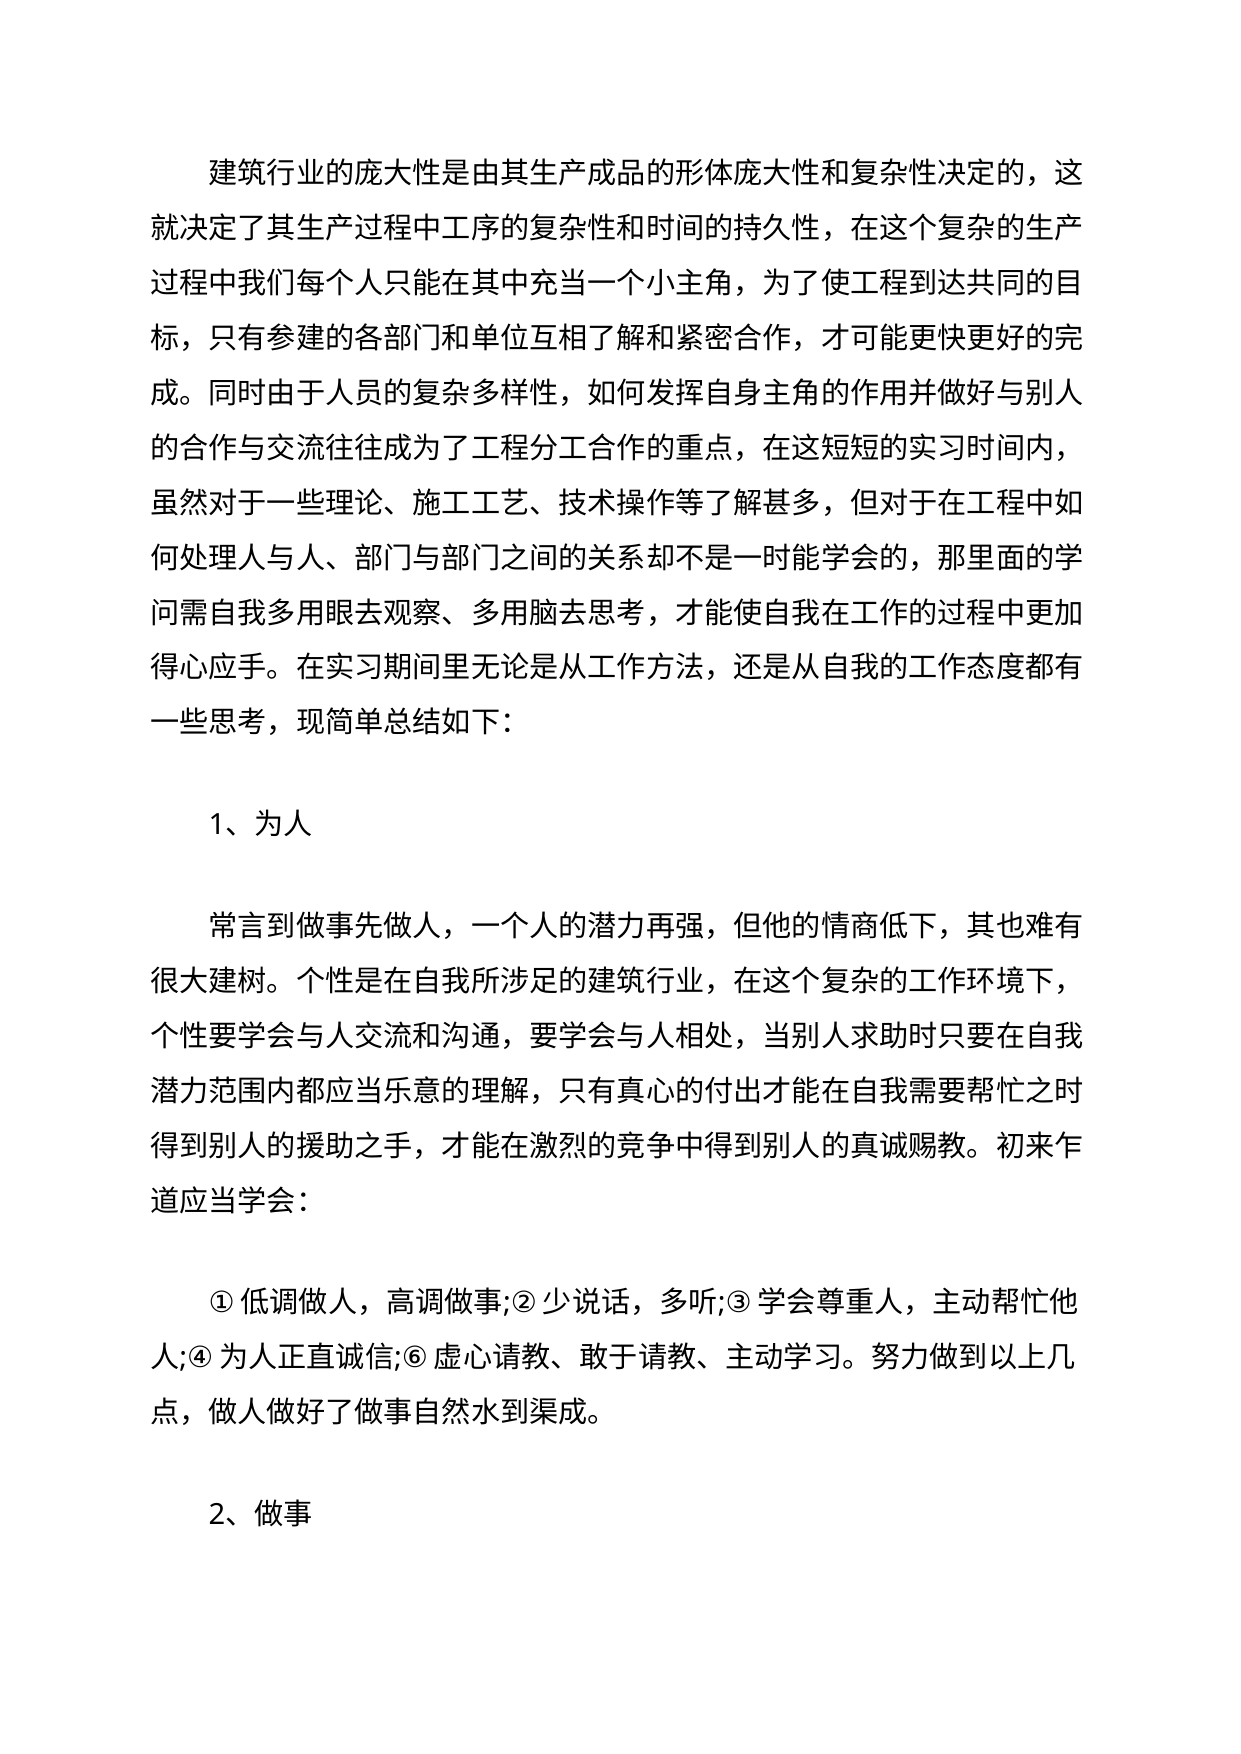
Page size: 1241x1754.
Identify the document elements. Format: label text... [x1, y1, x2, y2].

text 常言到做事先做人，一个人的潜力再强，但他的情商低下，其也难有很大建树。个性是在自我所涉足的建筑行业，在这个复杂的工作环境下，个性要学会与人交流和沟通，要学会与人相处，当别人求助时只要在自我潜力范围内都应当乐意的理解，只有真心的付出才能在自我需要帮忙之时得到别人的援助之手，才能在激烈的竞争中得到别人的真诚赐教。初来乍道应当学会： [150, 903, 1090, 1219]
text ①低调做人，高调做事;②少说话，多听;③学会尊重人，主动帮忙他人;④为人正直诚信;⑥虚心请教、敢于请教、主动学习。努力做到以上几点，做人做好了做事自然水到渠成。 [150, 1279, 1090, 1431]
text 2、做事 [150, 1491, 1090, 1533]
text 建筑行业的庞大性是由其生产成品的形体庞大性和复杂性决定的，这就决定了其生产过程中工序的复杂性和时间的持久性，在这个复杂的生产过程中我们每个人只能在其中充当一个小主角，为了使工程到达共同的目标，只有参建的各部门和单位互相了解和紧密合作，才可能更快更好的完成。同时由于人员的复杂多样性，如何发挥自身主角的作用并做好与别人的合作与交流往往成为了工程分工合作的重点，在这短短的实习时间内，虽然对于一些理论、施工工艺、技术操作等了解甚多，但对于在工程中如何处理人与人、部门与部门之间的关系却不是一时能学会的，那里面的学问需自我多用眼去观察、多用脑去思考，才能使自我在工作的过程中更加得心应手。在实习期间里无论是从工作方法，还是从自我的工作态度都有一些思考，现简单总结如下： [150, 150, 1090, 741]
text 1、为人 [150, 801, 1090, 843]
